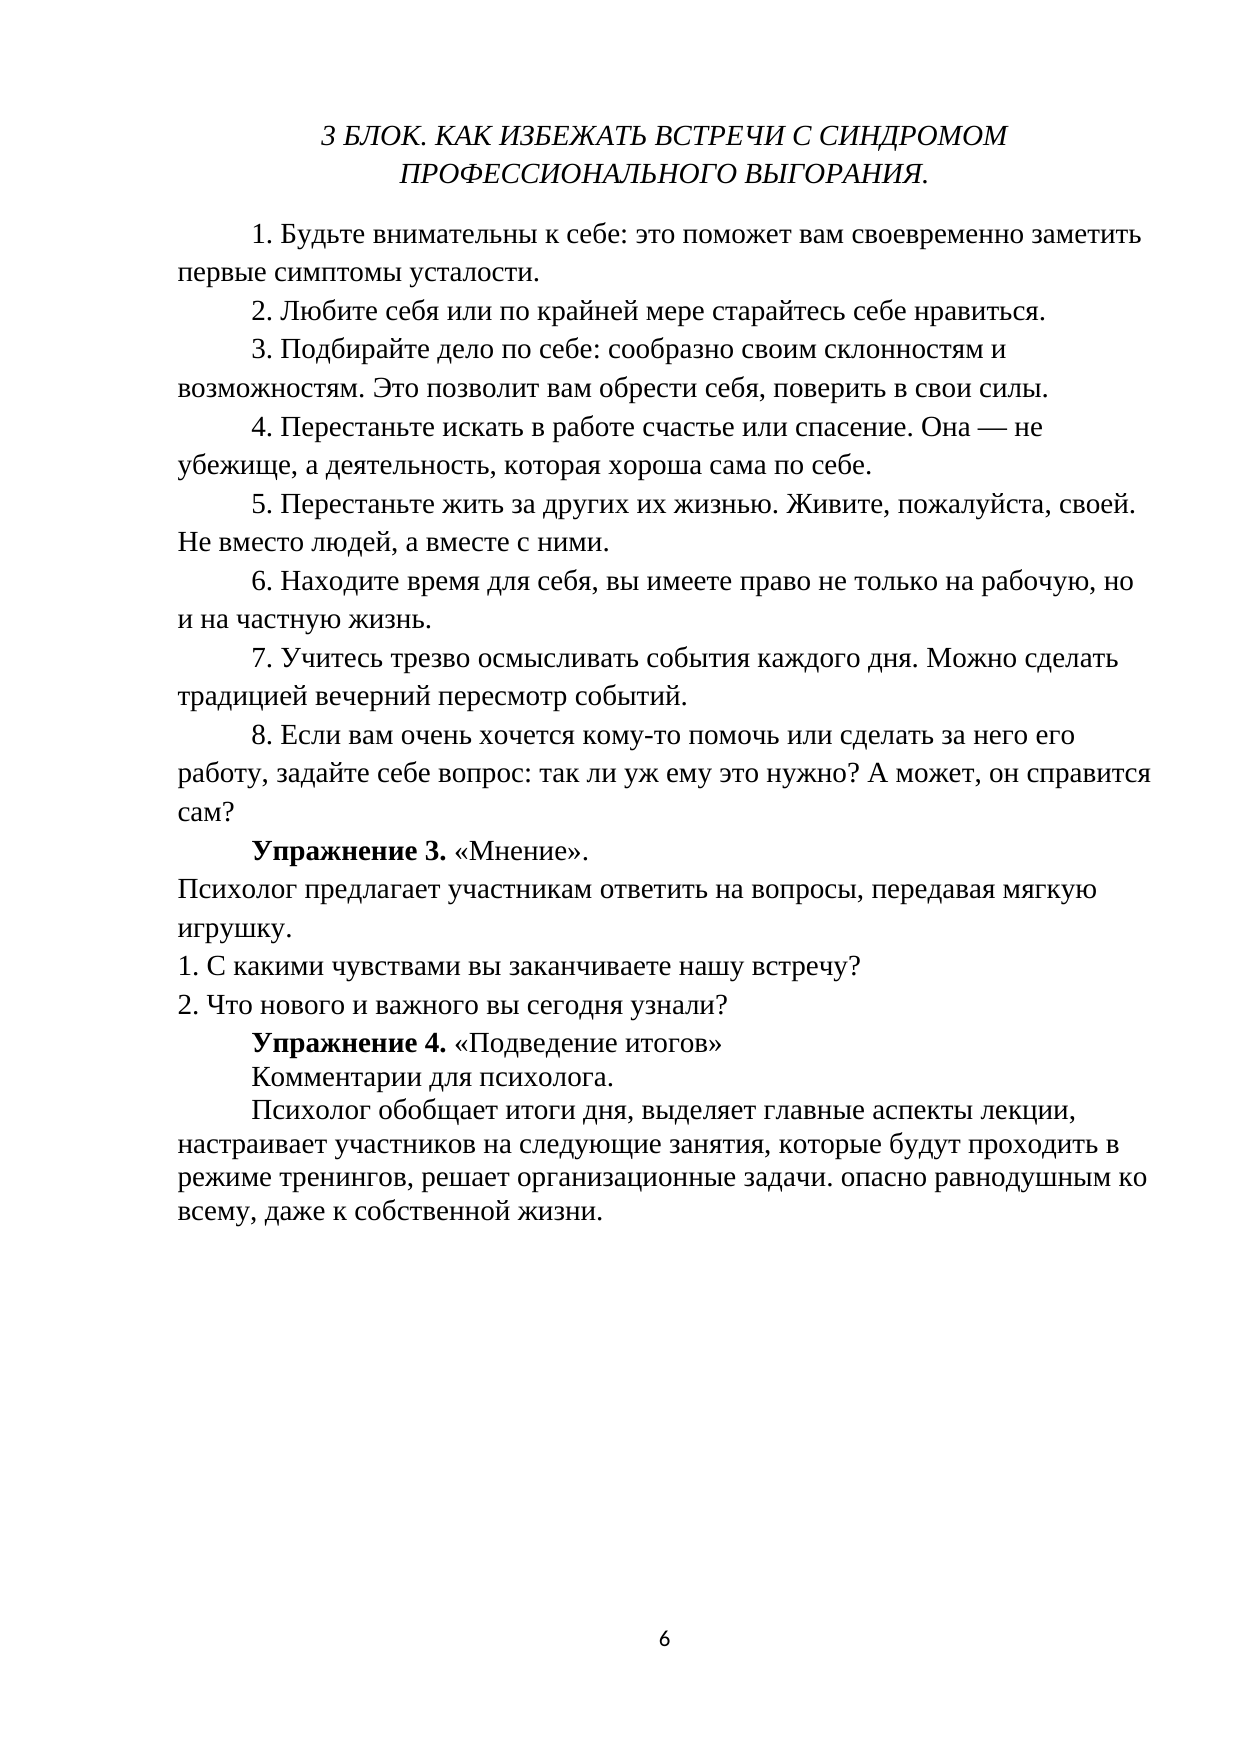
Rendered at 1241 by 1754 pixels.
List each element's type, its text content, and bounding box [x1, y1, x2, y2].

text 4. Перестаньте искать в работе счастье или спасение. Она — не убежище, а деятельность, которая хороша сама по себе. [177, 409, 1152, 481]
text 1. С какими чувствами вы заканчиваете нашу встречу? [177, 948, 1152, 982]
text 3. Подбирайте дело по себе: сообразно своим склонностям и возможностям. Это позволит вам обрести себя, поверить в свои силы. [177, 332, 1152, 404]
text Упражнение 4. «Подведение итогов» [177, 1025, 1152, 1059]
text Комментарии для психолога. [177, 1059, 1152, 1092]
text 6. Находите время для себя, вы имеете право не только на рабочую, но и на частную жизнь. [177, 563, 1152, 635]
text 7. Учитесь трезво осмысливать события каждого дня. Можно сделать традицией вечерний пересмотр событий. [177, 640, 1152, 712]
text Упражнение 3. «Мнение». [177, 833, 1152, 866]
text 3 БЛОК. КАК ИЗБЕЖАТЬ ВСТРЕЧИ С СИНДРОМОМ ПРОФЕССИОНАЛЬНОГО ВЫГОРАНИЯ. [177, 118, 1152, 190]
text 2. Любите себя или по крайней мере старайтесь себе нравиться. [177, 293, 1152, 327]
text Психолог обобщает итоги дня, выделяет главные аспекты лекции, настраивает участников на следующие занятия, которые будут проходить в режиме тренингов, решает организационные задачи. опасно равнодушным ко всему, даже к собственной жизни. [177, 1092, 1152, 1227]
text 5. Перестаньте жить за других их жизнью. Живите, пожалуйста, своей. Не вместо людей, а вместе с ними. [177, 486, 1152, 558]
text 1. Будьте внимательны к себе: это поможет вам своевременно заметить первые симптомы усталости. [177, 216, 1152, 288]
text Психолог предлагает участникам ответить на вопросы, передавая мягкую игрушку. [177, 871, 1152, 943]
text 2. Что нового и важного вы сегодня узнали? [177, 987, 1152, 1020]
text 8. Если вам очень хочется кому-то помочь или сделать за него его работу, задайте себе вопрос: так ли уж ему это нужно? А может, он справится сам? [177, 717, 1152, 828]
